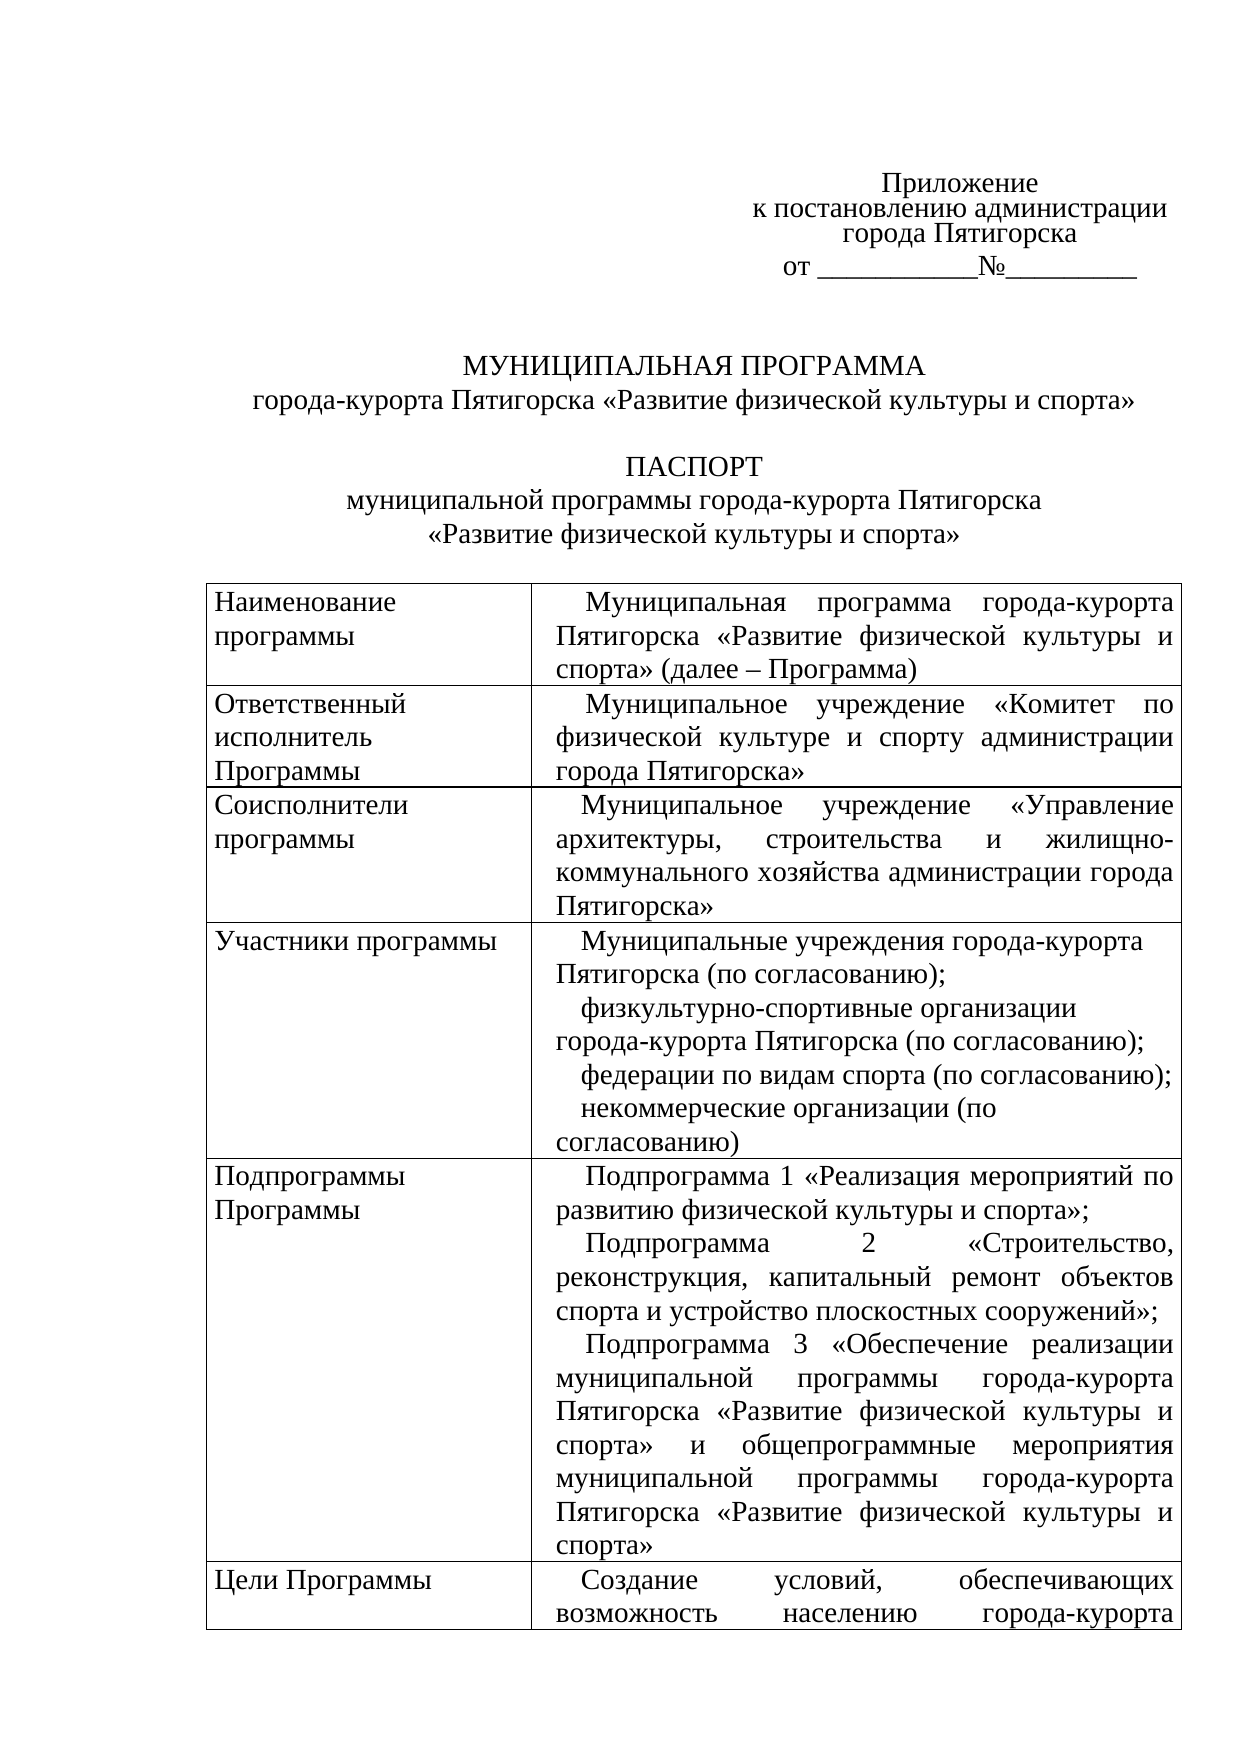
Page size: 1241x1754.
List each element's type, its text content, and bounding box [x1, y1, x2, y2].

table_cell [548, 1562, 1181, 1629]
table_cell Муниципальные учреждения города-курорта Пятигорска (по согласованию); физкультурно-спортивные организации города-курорта Пятигорска (по согласованию); федерации по видам спорта (по согласованию); некоммерческие организации (по согласованию) [548, 923, 1181, 1157]
text муниципальной программы города-курорта Пятигорска [207, 482, 1181, 516]
text паспорт [207, 449, 1181, 482]
table_cell Подпрограммы Программы [207, 1159, 531, 1561]
table_cell Участники программы [207, 923, 531, 1157]
table_header Муниципальная программа города-курорта Пятигорска «Развитие физической культуры и спорта» (далее – Программа) [548, 584, 1181, 685]
text города-курорта Пятигорска «Развитие физической культуры и спорта» [207, 382, 1181, 415]
text Приложение [738, 173, 1181, 198]
text «Развитие физической культуры и спорта» [207, 516, 1181, 549]
table_cell Подпрограмма 1 «Реализация мероприятий по развитию физической культуры и спорта»; Подпрограмма 2 «Строительство, реконструкция, капитальный ремонт объектов спорта и устройство плоскостных сооружений»; Подпрограмма 3 «Обеспечение реализации муниципальной программы города-курорта Пятигорска «Развитие физической культуры и спорта» и общепрограммные мероприятия муниципальной программы города-курорта Пятигорска «Развитие физической культуры и спорта» [548, 1159, 1181, 1561]
text МУНИЦИПАЛЬНАЯ ПРОГРАММА [207, 348, 1181, 382]
table_cell Муниципальное учреждение «Комитет по физической культуре и спорту администрации города Пятигорска» [548, 686, 1181, 786]
table_cell [532, 788, 548, 922]
table_cell [532, 1159, 548, 1561]
table_cell Соисполнители программы [207, 788, 531, 922]
text к постановлению администрации города Пятигорска [738, 198, 1181, 248]
table_cell Муниципальное учреждение «Управление архитектуры, строительства и жилищно-коммунального хозяйства администрации города Пятигорска» [548, 788, 1181, 922]
table_cell [532, 686, 548, 786]
table_cell Цели Программы [207, 1562, 531, 1629]
table_cell [532, 923, 548, 1157]
table_header [532, 584, 548, 685]
table_cell Ответственный исполнитель Программы [207, 686, 531, 786]
table_cell [532, 1562, 548, 1629]
table_header Наименование программы [207, 584, 531, 685]
text от ___________№_________ [738, 248, 1181, 281]
